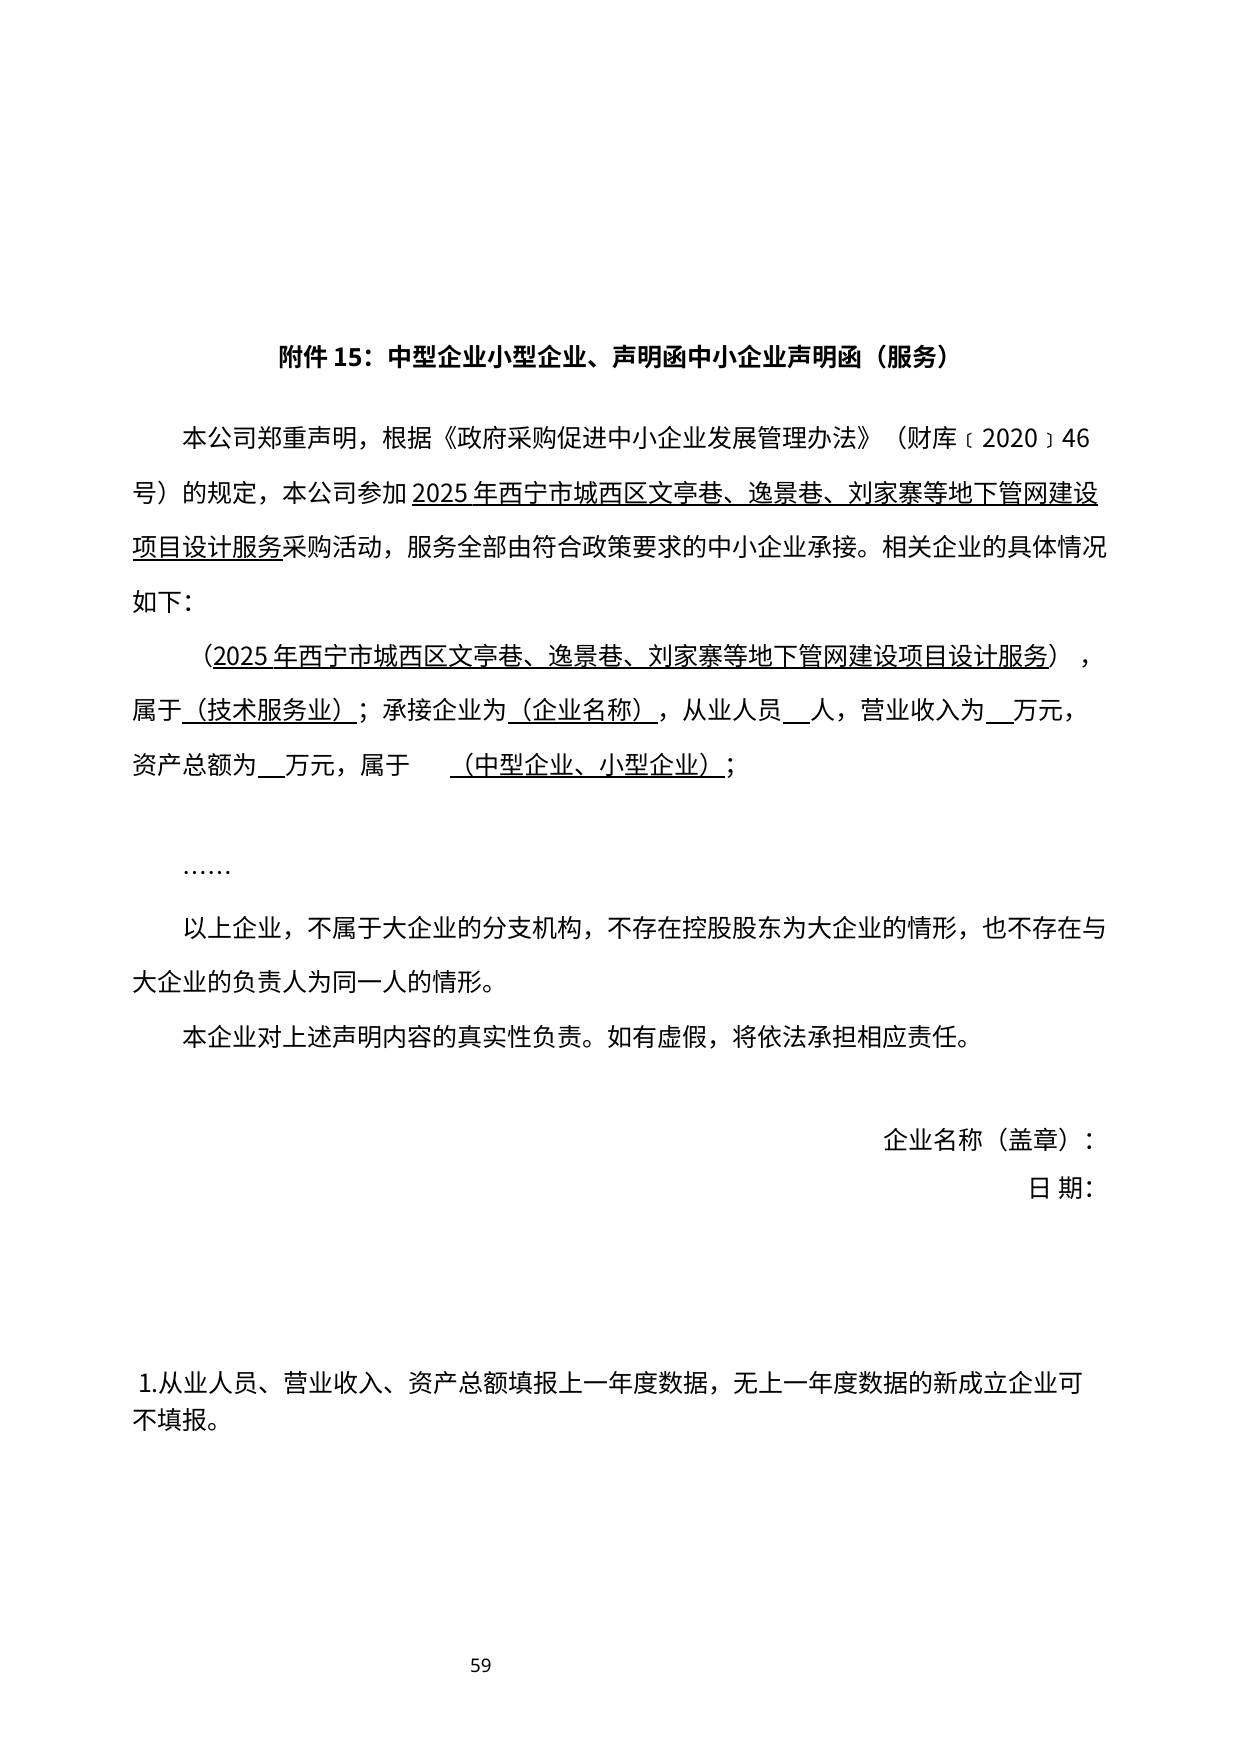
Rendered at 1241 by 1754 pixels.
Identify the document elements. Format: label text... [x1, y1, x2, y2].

text 本企业对上述声明内容的真实性负责。如有虚假，将依法承担相应责任。 [132, 1017, 1108, 1053]
text …… [132, 854, 1108, 890]
text 企业名称（盖章）： [132, 1120, 1108, 1156]
subtitle 附件15：中型企业小型企业、声明函中小企业声明函（服务） [132, 337, 1108, 373]
text 1.从业人员、营业收入、资产总额填报上一年度数据，无上一年度数据的新成立企业可不填报。 [132, 1364, 1108, 1436]
text 日 期： [132, 1169, 1108, 1205]
text 本公司郑重声明，根据《政府采购促进中小企业发展管理办法》（财库﹝2020﹞46 号）的规定，本公司参加2025年西宁市城西区文亭巷、逸景巷、刘家寨等地下管网建设项目设计服务采购活动，服务全部由符合政策要求的中小企业承接。相关企业的具体情况如下： [132, 419, 1108, 618]
text 以上企业，不属于大企业的分支机构，不存在控股股东为大企业的情形，也不存在与大企业的负责人为同一人的情形。 [132, 908, 1108, 999]
text （2025年西宁市城西区文亭巷、逸景巷、刘家寨等地下管网建设项目设计服务） ，属于（技术服务业）；承接企业为（企业名称），从业人员 人，营业收入为 万元，资产总额为 万元，属于 （中型企业、小型企业）； [132, 636, 1108, 781]
